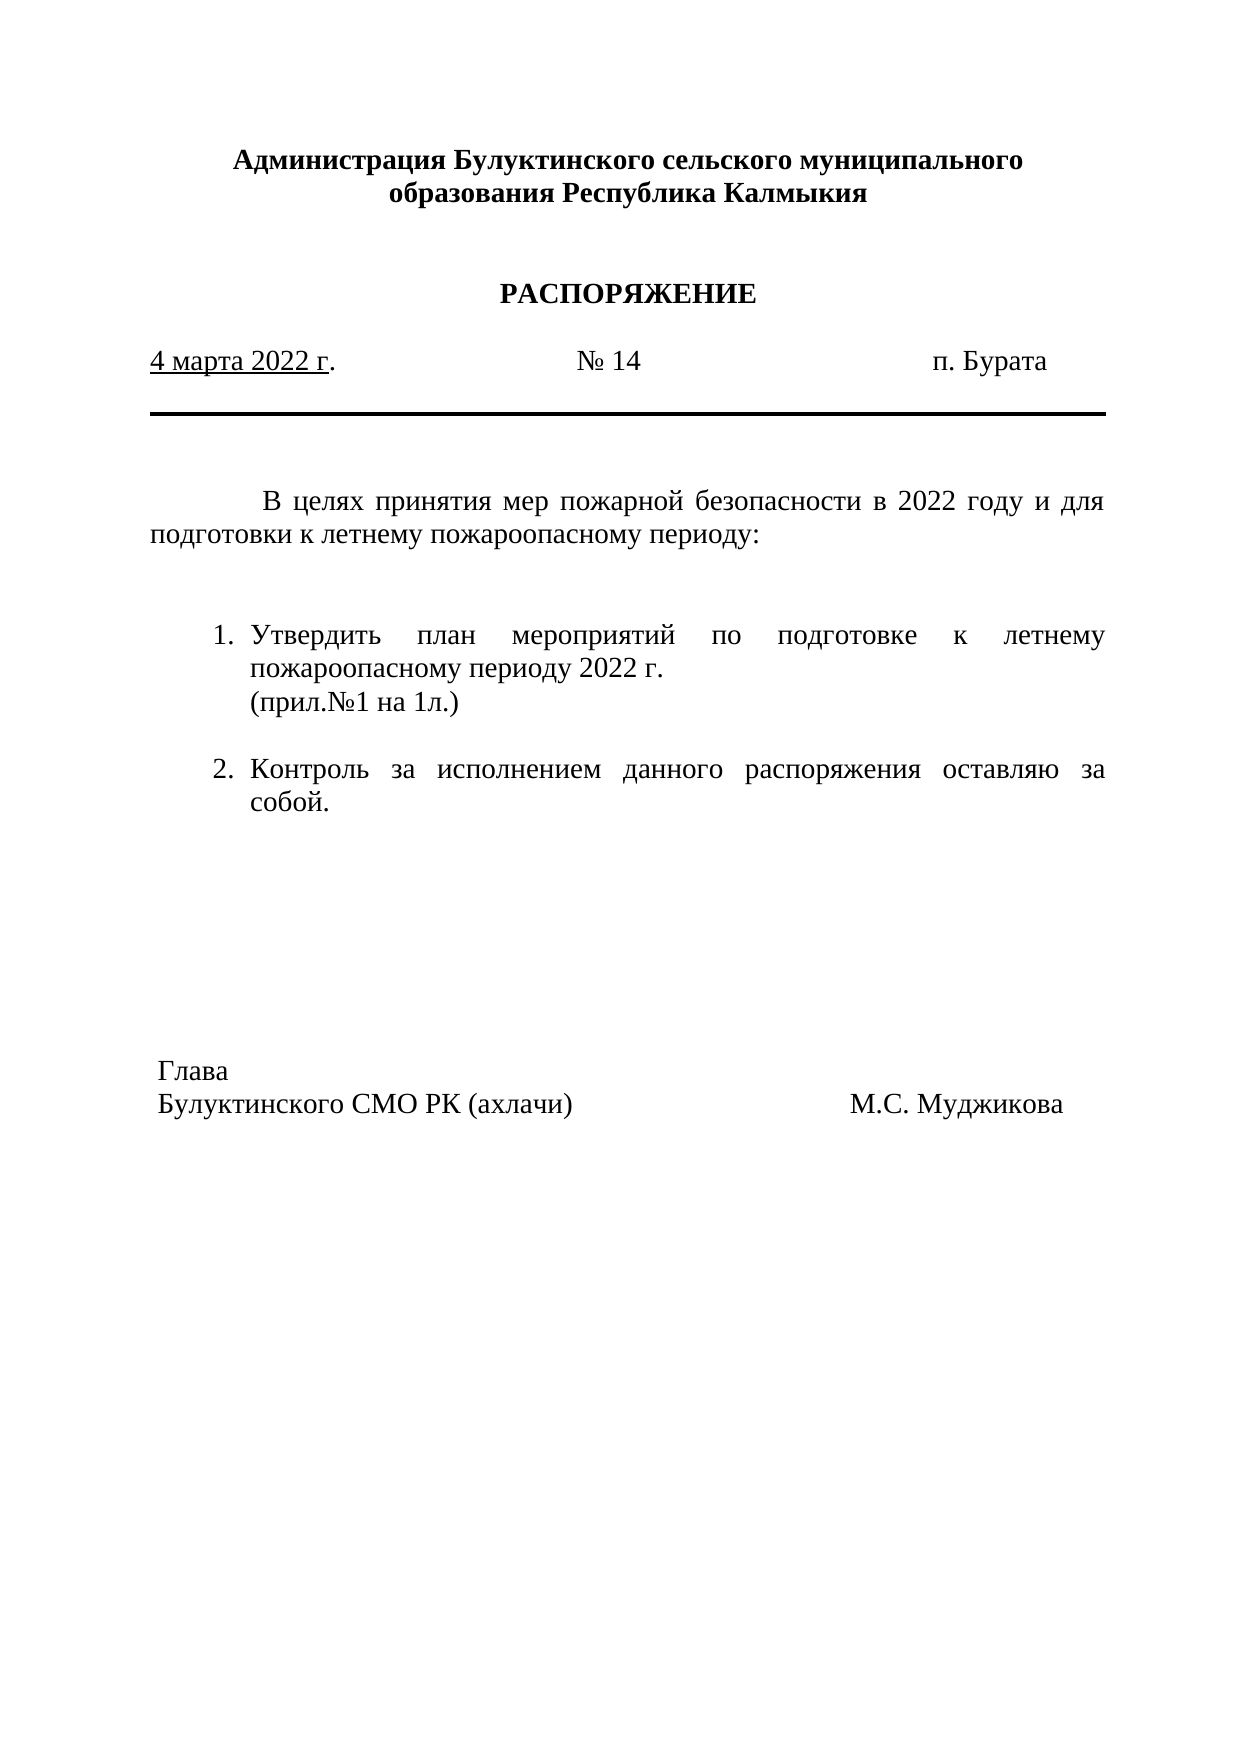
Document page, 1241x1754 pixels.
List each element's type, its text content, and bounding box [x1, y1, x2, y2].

text РАСПОРЯЖЕНИЕ [150, 276, 1106, 310]
text 4 марта 2022 г. № 14 п. Бурата [150, 343, 1106, 377]
text Глава [150, 1053, 1106, 1086]
text Булуктинского СМО РК (ахлачи) М.С. Муджикова [150, 1086, 1106, 1120]
list Утвердить план мероприятий по подготовке к летнему пожароопасному периоду 2022 г. [212, 617, 1106, 684]
text В целях принятия мер пожарной безопасности в 2022 году и для подготовки к летнему пожароопасному периоду: [150, 483, 1106, 550]
list Контроль за исполнением данного распоряжения оставляю за собой. [212, 751, 1106, 818]
text Администрация Булуктинского сельского муниципального образования Республика Калмыкия [150, 142, 1106, 209]
text (прил.№1 на 1л.) [250, 684, 1106, 717]
